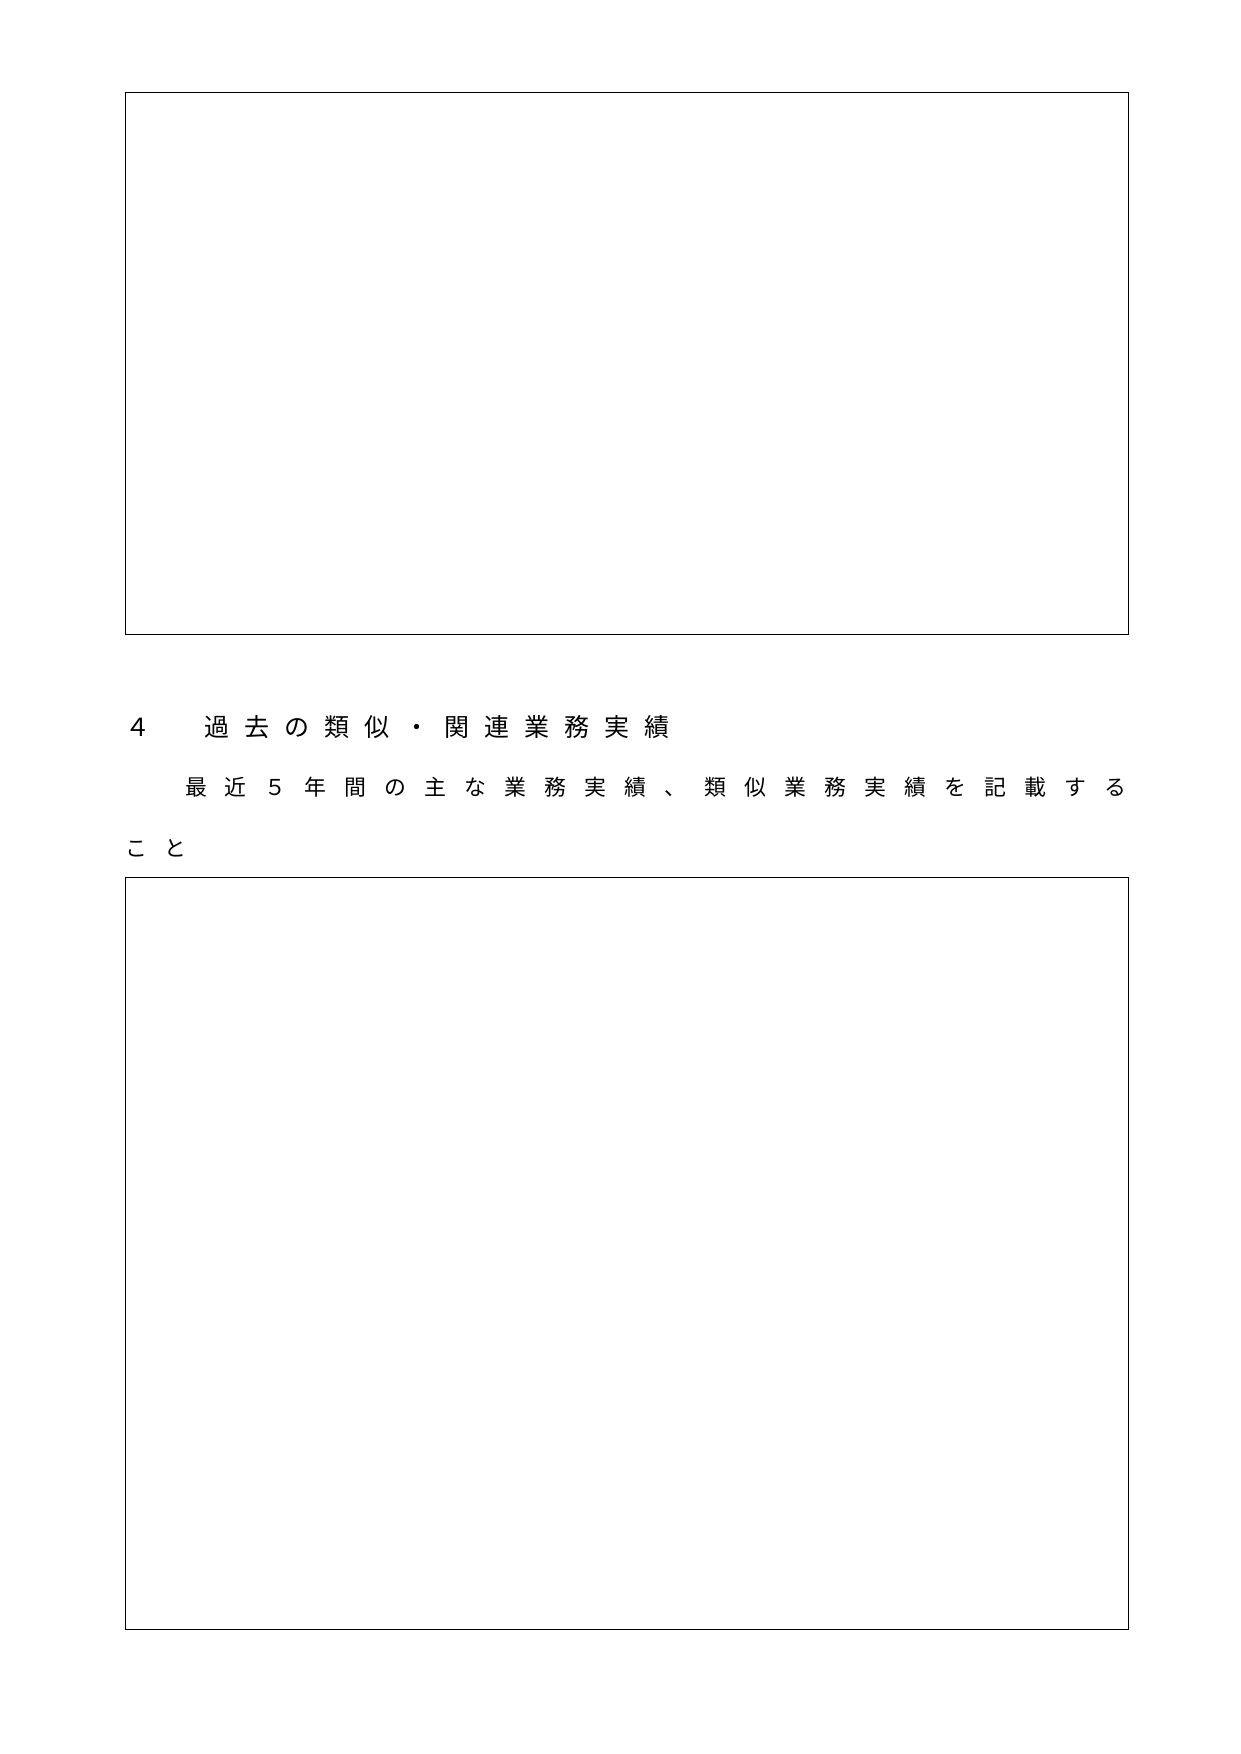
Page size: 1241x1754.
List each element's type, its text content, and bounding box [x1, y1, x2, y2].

text 最近５年間の主な業務実績、類似業務実績を記載すること [125, 756, 1145, 877]
table_header [126, 93, 1128, 634]
table_header [126, 878, 1128, 1629]
text ４ 過去の類似・関連業務実績 [125, 695, 1145, 756]
